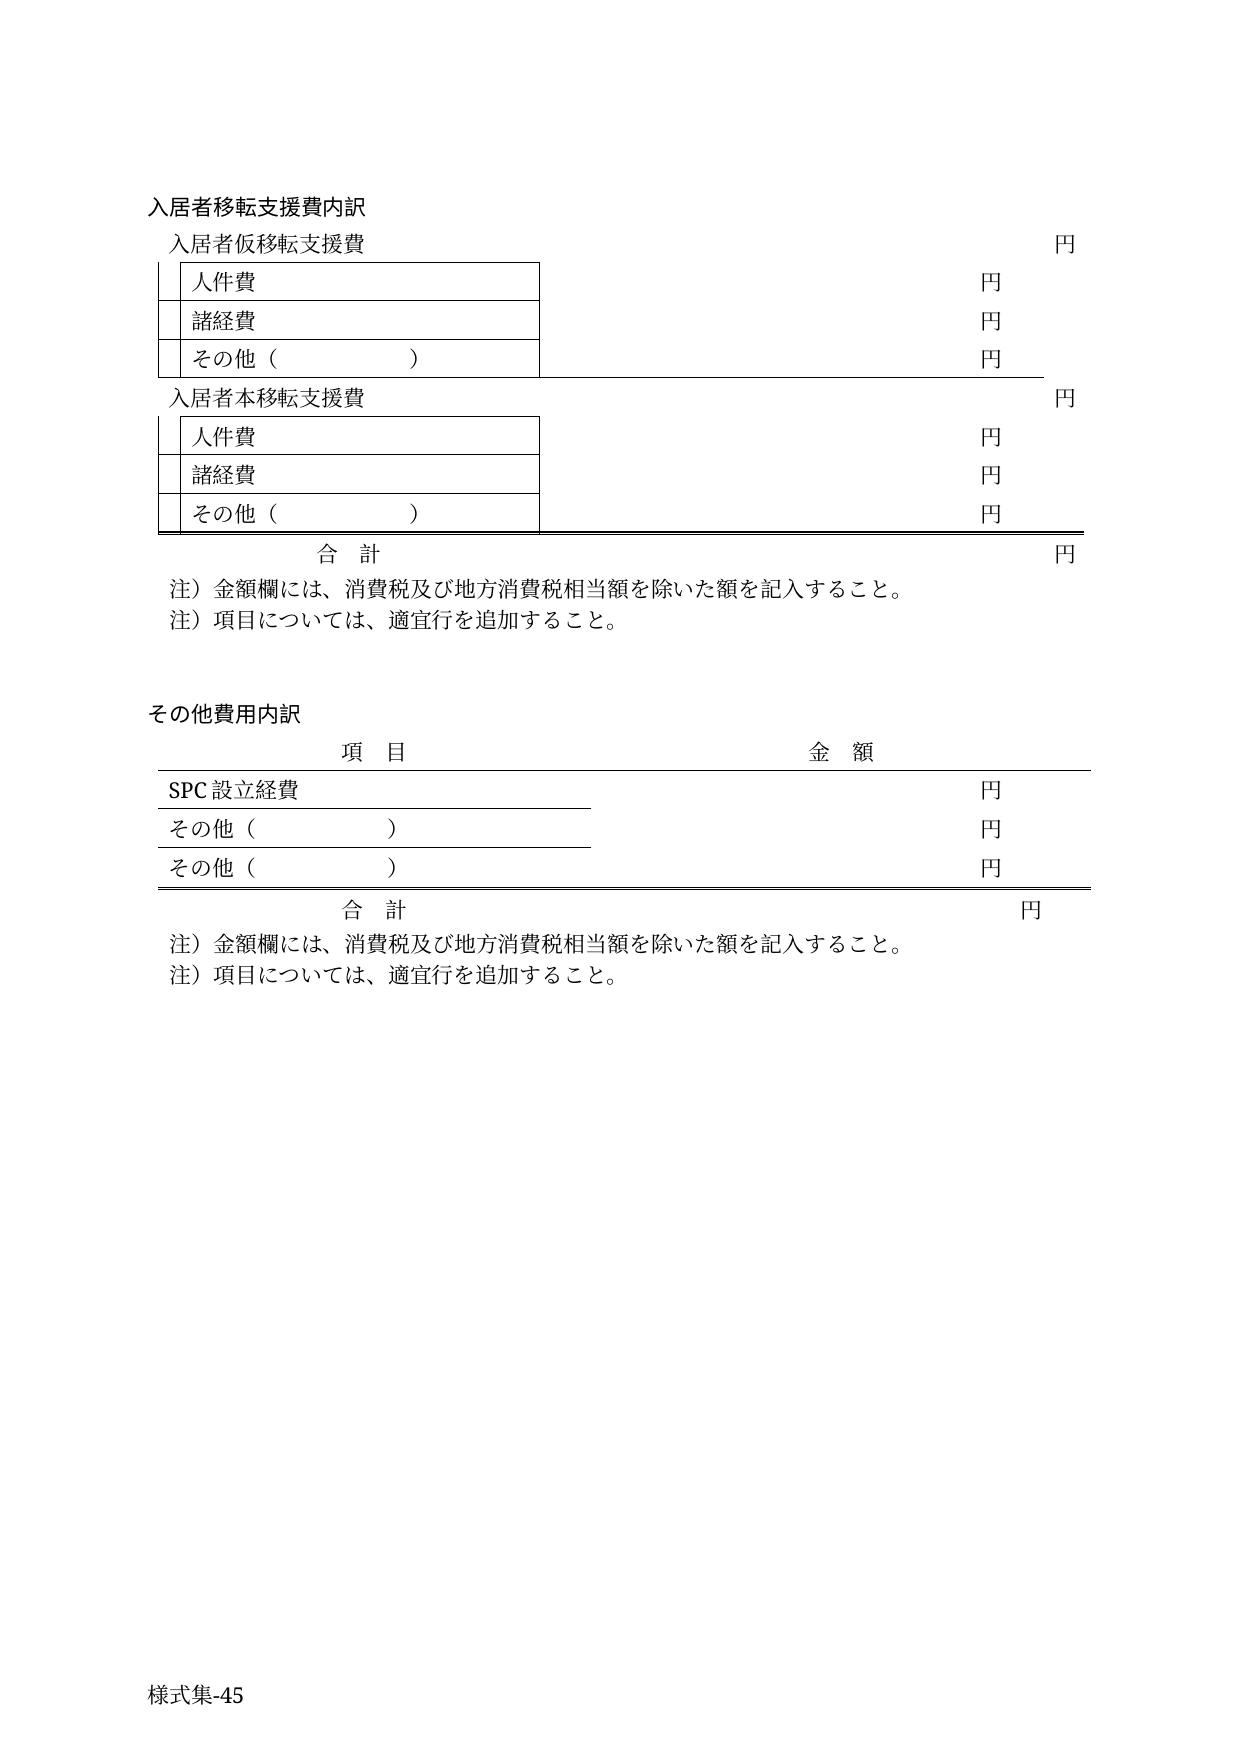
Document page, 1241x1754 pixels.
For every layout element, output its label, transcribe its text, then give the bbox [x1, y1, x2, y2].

text 注）金額欄には、消費税及び地方消費税相当額を除いた額を記入すること。 [148, 927, 1092, 959]
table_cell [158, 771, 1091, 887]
text 注）金額欄には、消費税及び地方消費税相当額を除いた額を記入すること。 [148, 572, 1092, 603]
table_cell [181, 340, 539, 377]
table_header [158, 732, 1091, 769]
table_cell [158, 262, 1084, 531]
text 入居者移転支援費内訳 [148, 187, 1092, 224]
text 注）項目については、適宜行を追加すること。 [148, 959, 1092, 990]
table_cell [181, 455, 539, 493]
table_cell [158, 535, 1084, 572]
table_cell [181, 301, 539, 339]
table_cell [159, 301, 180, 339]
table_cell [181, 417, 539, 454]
text その他費用内訳 [148, 694, 1092, 732]
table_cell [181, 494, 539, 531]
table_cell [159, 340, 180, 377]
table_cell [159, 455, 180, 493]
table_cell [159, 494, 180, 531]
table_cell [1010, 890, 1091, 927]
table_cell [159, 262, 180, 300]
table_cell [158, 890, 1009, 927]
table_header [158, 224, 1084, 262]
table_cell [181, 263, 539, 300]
text 注）項目については、適宜行を追加すること。 [148, 603, 1092, 635]
